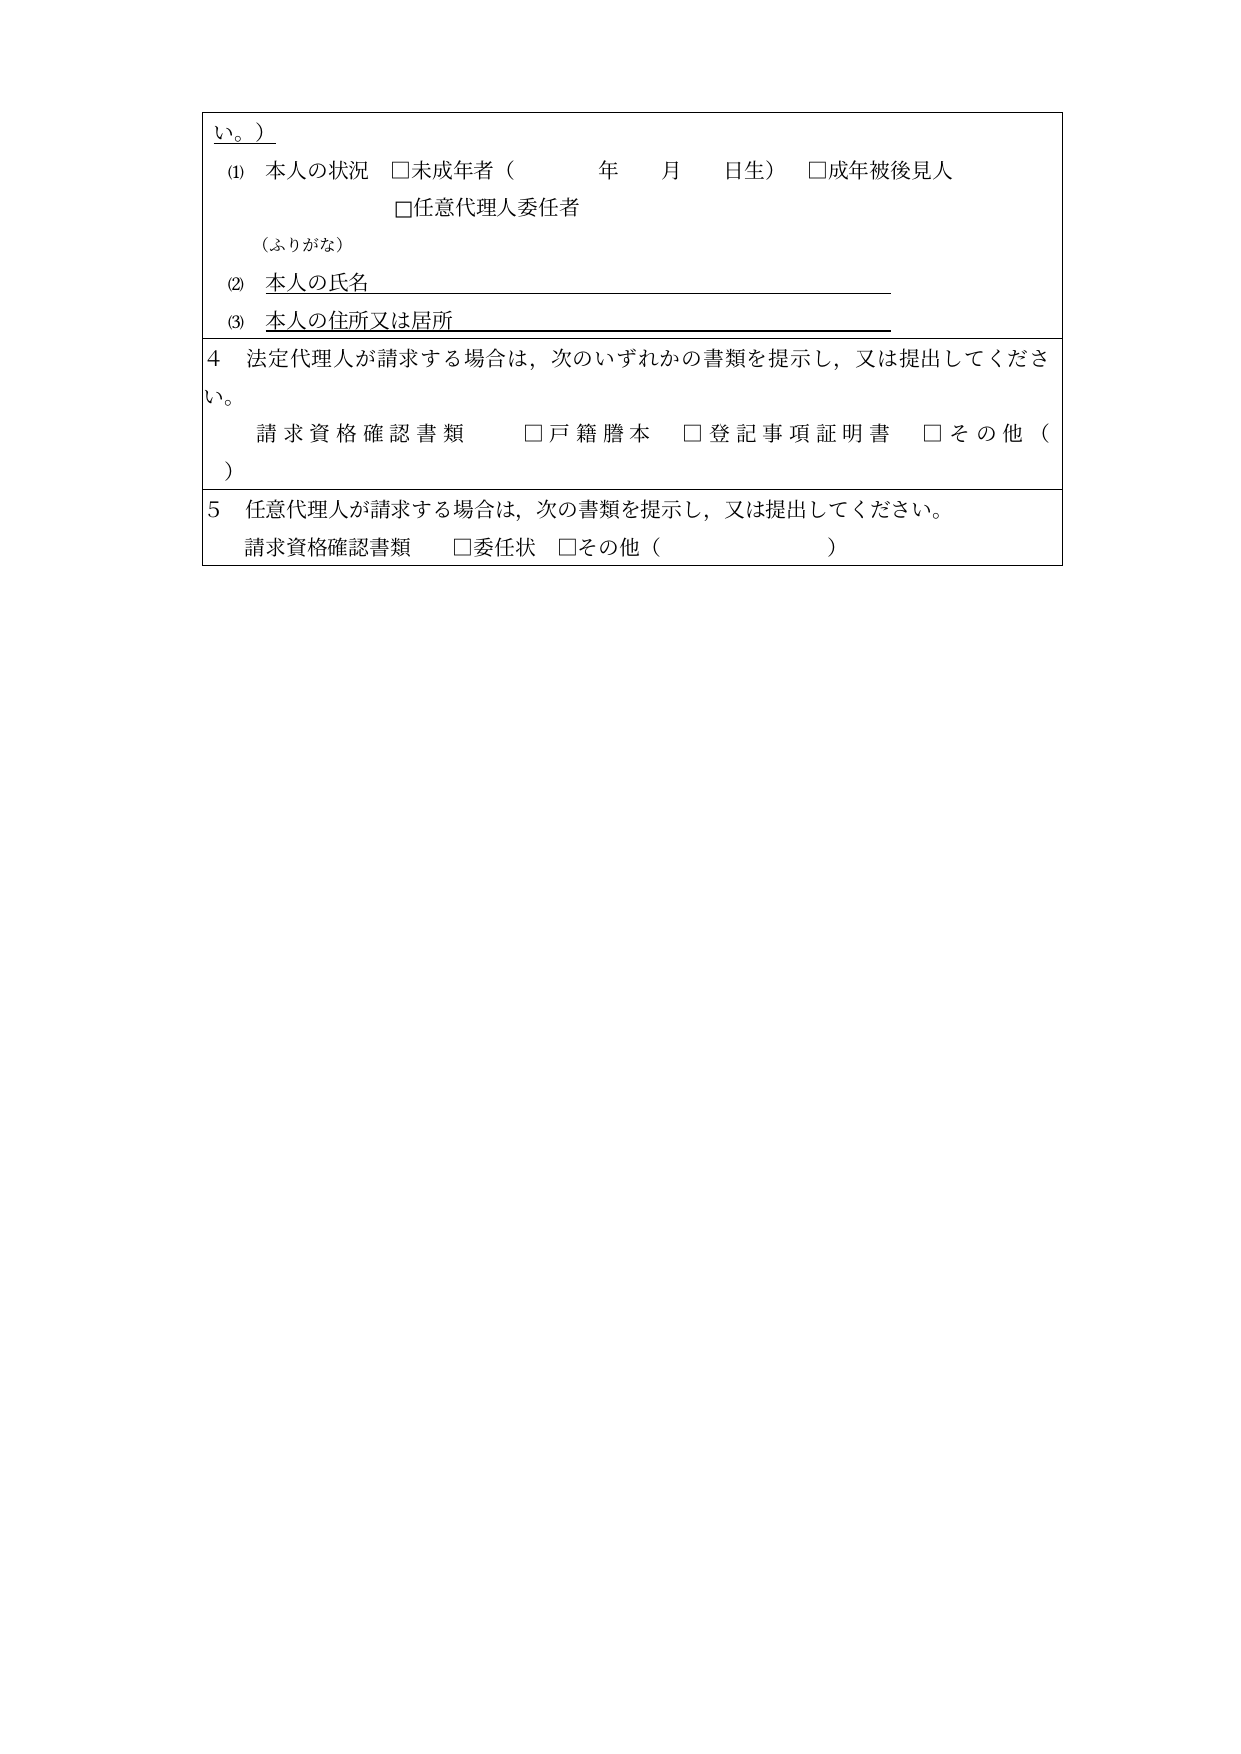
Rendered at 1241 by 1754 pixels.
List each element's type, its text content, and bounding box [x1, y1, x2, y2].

table_cell ５ 任意代理人が請求する場合は，次の書類を提示し，又は提出してください。 請求資格確認書類 □委任状 □その他（ ） [203, 490, 1062, 565]
table_cell ４ 法定代理人が請求する場合は，次のいずれかの書類を提示し，又は提出してください。 請求資格確認書類 □戸籍謄本 □登記事項証明書 □その他（ ） [203, 339, 1062, 489]
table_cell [203, 113, 1062, 338]
